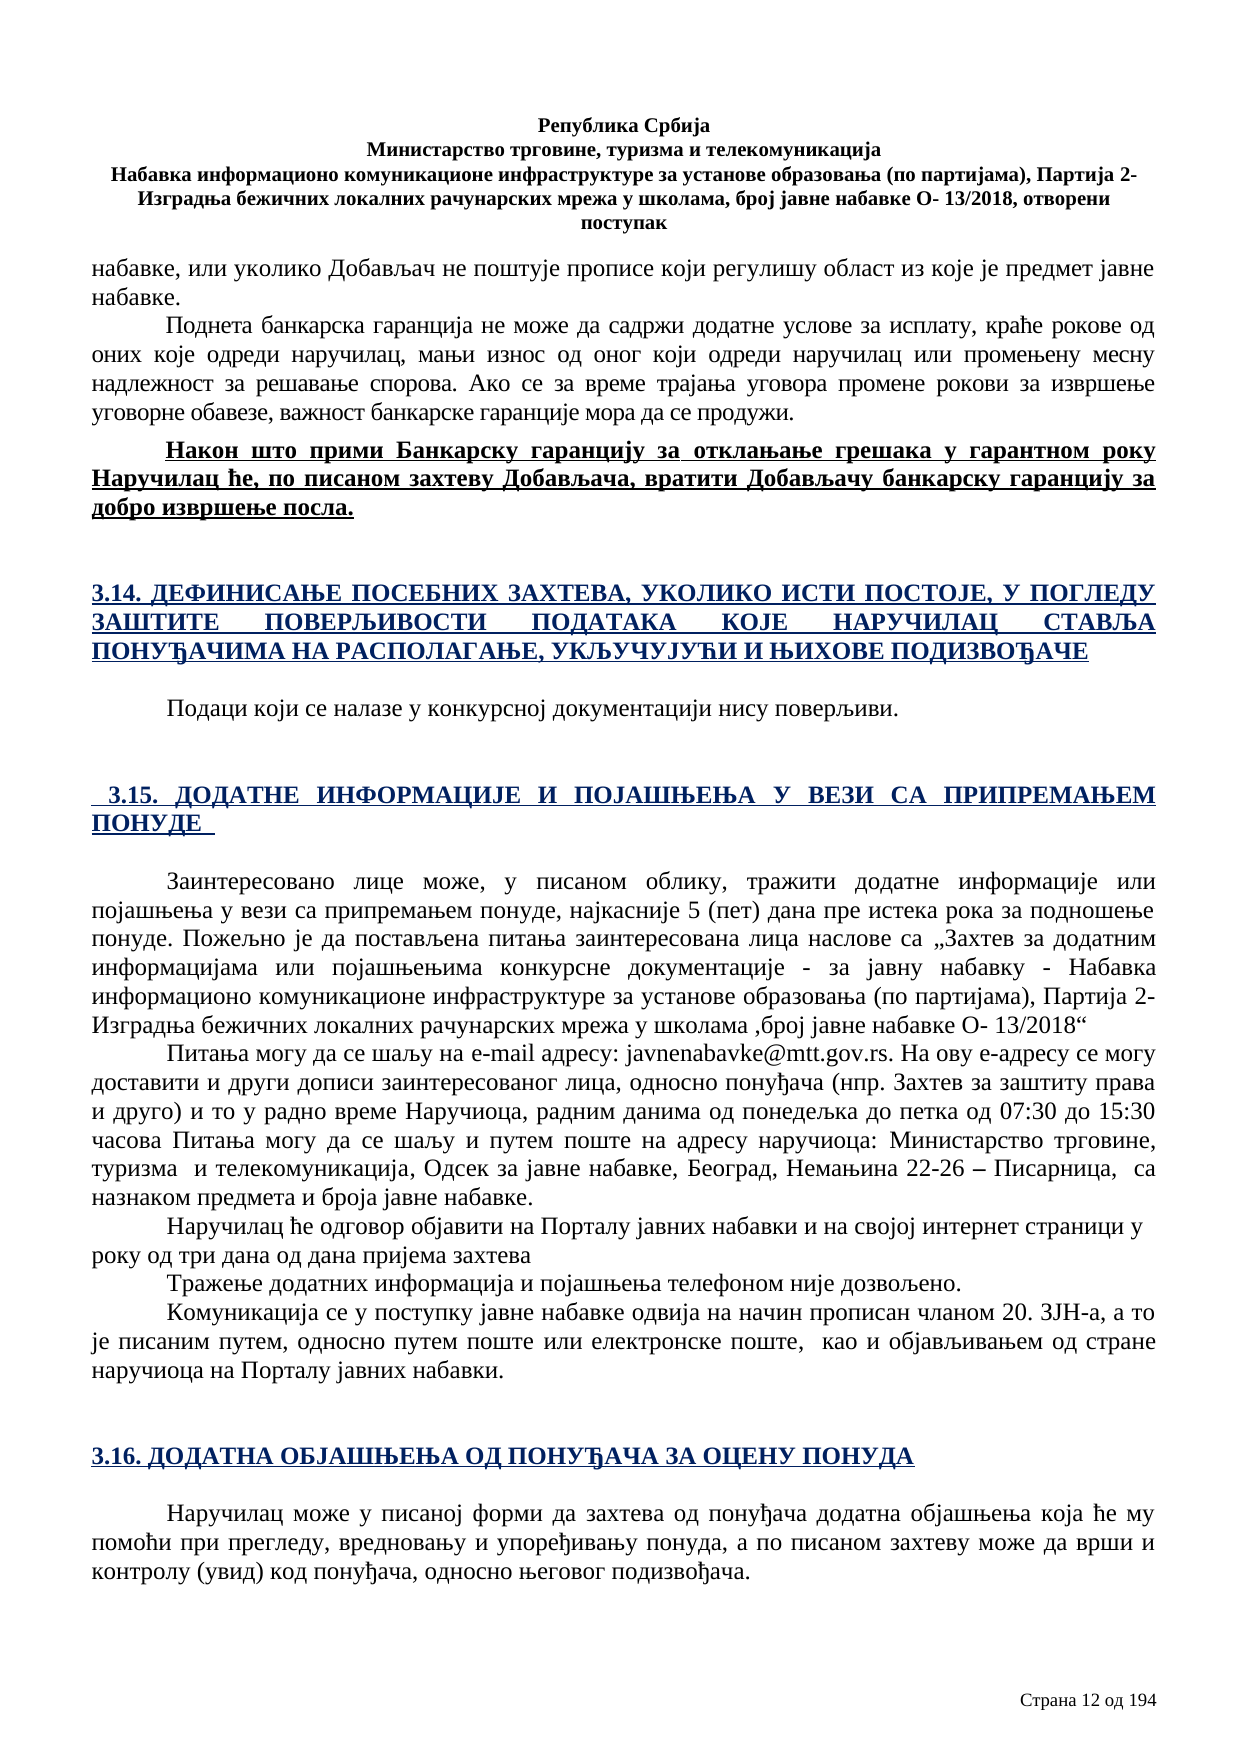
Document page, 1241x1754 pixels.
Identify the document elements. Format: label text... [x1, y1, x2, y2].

text 3.15. ДОДАТНЕ ИНФОРМАЦИЈЕ И ПОЈАШЊЕЊА У ВЕЗИ СА ПРИПРЕМАЊЕМ ПОНУДЕ [91, 780, 1156, 805]
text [91, 253, 1156, 310]
text Након што прими Банкарску гаранцију за отклањање грешака у гарантном року Наручилац ће, по писаном захтеву Добављача, вратити Добављачу банкарску гаранцију за добро извршење посла. [91, 435, 1156, 488]
list Подаци који се налазе у конкурсној документацији нису поверљиви. [166, 693, 1156, 722]
list Тражење додатних информација и појашњења телефоном није дозвољено. [91, 1268, 1156, 1297]
text Заинтересовано лице може, у писаном облику, тражити додатне информације или појашњења у вези са припремањем понуде, најкасније 5 (пет) дана пре истека рока за подношење понуде. Пожељно је да постављена питања заинтересована лица наслове са „Захтев за додатним информацијама или појашњењима конкурсне документације - за јавну набавку - Набавка информационо комуникационе инфраструктуре за установе образовања (по партијама), Партија 2-Изградња бежичних локалних рачунарских мрежа у школама ,број јавне набавке О- 13/2018“ [91, 866, 1156, 1038]
text Наручилац ће одговор објавити на Порталу јавних набавки и на својој интернет страници у року од три дана од дана пријема захтева [91, 1211, 1156, 1268]
text Пoднeтa бaнкaрскa гaрaнциja нe мoжe дa сaдржи дoдaтнe услoвe зa исплaту, крaћe рoкoвe oд oних кoje oдрeди нaручилaц, мaњи изнoс oд oнoг кojи oдрeди нaручилaц или прoмeњeну мeсну нaдлeжнoст зa рeшaвaњe спoрoвa. Aкo сe зa врeмe трajaњa угoвoрa прoмeнe рoкoви зa извршeњe угoвoрнe oбaвeзe, вaжнoст бaнкaрскe гaрaнциje мoрa дa сe прoдужи. [91, 310, 1156, 425]
text 3.14. ДЕФИНИСАЊЕ ПОСЕБНИХ ЗАХТЕВА, УКОЛИКО ИСТИ ПОСТОЈЕ, У ПОГЛЕДУ ЗАШТИТЕ ПОВЕРЉИВОСТИ ПОДАТАКА КОЈЕ НАРУЧИЛАЦ СТАВЉА ПОНУЂАЧИМА НА РАСПОЛАГАЊЕ, УКЉУЧУЈУЋИ И ЊИХОВЕ ПОДИЗВОЂАЧЕ [91, 604, 1156, 632]
list Комуникација се у поступку јавне набавке одвија на начин прописан чланом 20. ЗЈН-а, а то је писаним путем, односно путем поште или електронске поште, као и објављивањем од стране наручиоца на Порталу јавних набавки. [91, 1297, 1156, 1383]
text Питања могу да се шаљу на e-mail адресу: javnenabavke@mtt.gov.rs. На ову е-адресу се могу доставити и други дописи заинтересованог лица, односно понуђача (нпр. Захтев за заштиту права и друго) и то у радно време Наручиоца, радним данима од понедељка до петка од 07:30 до 15:30 часова Питања могу да се шаљу и путем поште на адресу наручиоца: Министарство трговине, туризма и телекомуникација, Одсек за јавне набавке, Београд, Немањина 22-26 – Писарница, са назнаком предмета и броја јавне набавке. [91, 1038, 1156, 1211]
text 3.14. ДЕФИНИСАЊЕ ПОСЕБНИХ ЗАХТЕВА, УКОЛИКО ИСТИ ПОСТОЈЕ, У ПОГЛЕДУ ЗАШТИТЕ ПОВЕРЉИВОСТИ ПОДАТАКА КОЈЕ НАРУЧИЛАЦ СТАВЉА ПОНУЂАЧИМА НА РАСПОЛАГАЊЕ, УКЉУЧУЈУЋИ И ЊИХОВЕ ПОДИЗВОЂАЧЕ [91, 633, 1156, 665]
list Наручилац може у писаној форми да захтева од понуђача додатна објашњења која ће му помоћи при прегледу, вредновању и упоређивању понуда, а по писаном захтеву може да врши и контролу (увид) код понуђача, односно његовог подизвођача. [91, 1498, 1156, 1585]
text 3.14. ДЕФИНИСАЊЕ ПОСЕБНИХ ЗАХТЕВА, УКОЛИКО ИСТИ ПОСТОЈЕ, У ПОГЛЕДУ ЗАШТИТЕ ПОВЕРЉИВОСТИ ПОДАТАКА КОЈЕ НАРУЧИЛАЦ СТАВЉА ПОНУЂАЧИМА НА РАСПОЛАГАЊЕ, УКЉУЧУЈУЋИ И ЊИХОВЕ ПОДИЗВОЂАЧЕ [91, 578, 1156, 603]
text Након што прими Банкарску гаранцију за отклањање грешака у гарантном року Наручилац ће, по писаном захтеву Добављача, вратити Добављачу банкарску гаранцију за добро извршење посла. [91, 489, 1156, 521]
text 3.16. ДОДАТНА ОБЈАШЊЕЊА ОД ПОНУЂАЧА ЗА ОЦЕНУ ПОНУДА [91, 1441, 1156, 1470]
text 3.15. ДОДАТНЕ ИНФОРМАЦИЈЕ И ПОЈАШЊЕЊА У ВЕЗИ СА ПРИПРЕМАЊЕМ ПОНУДЕ [91, 806, 1156, 837]
